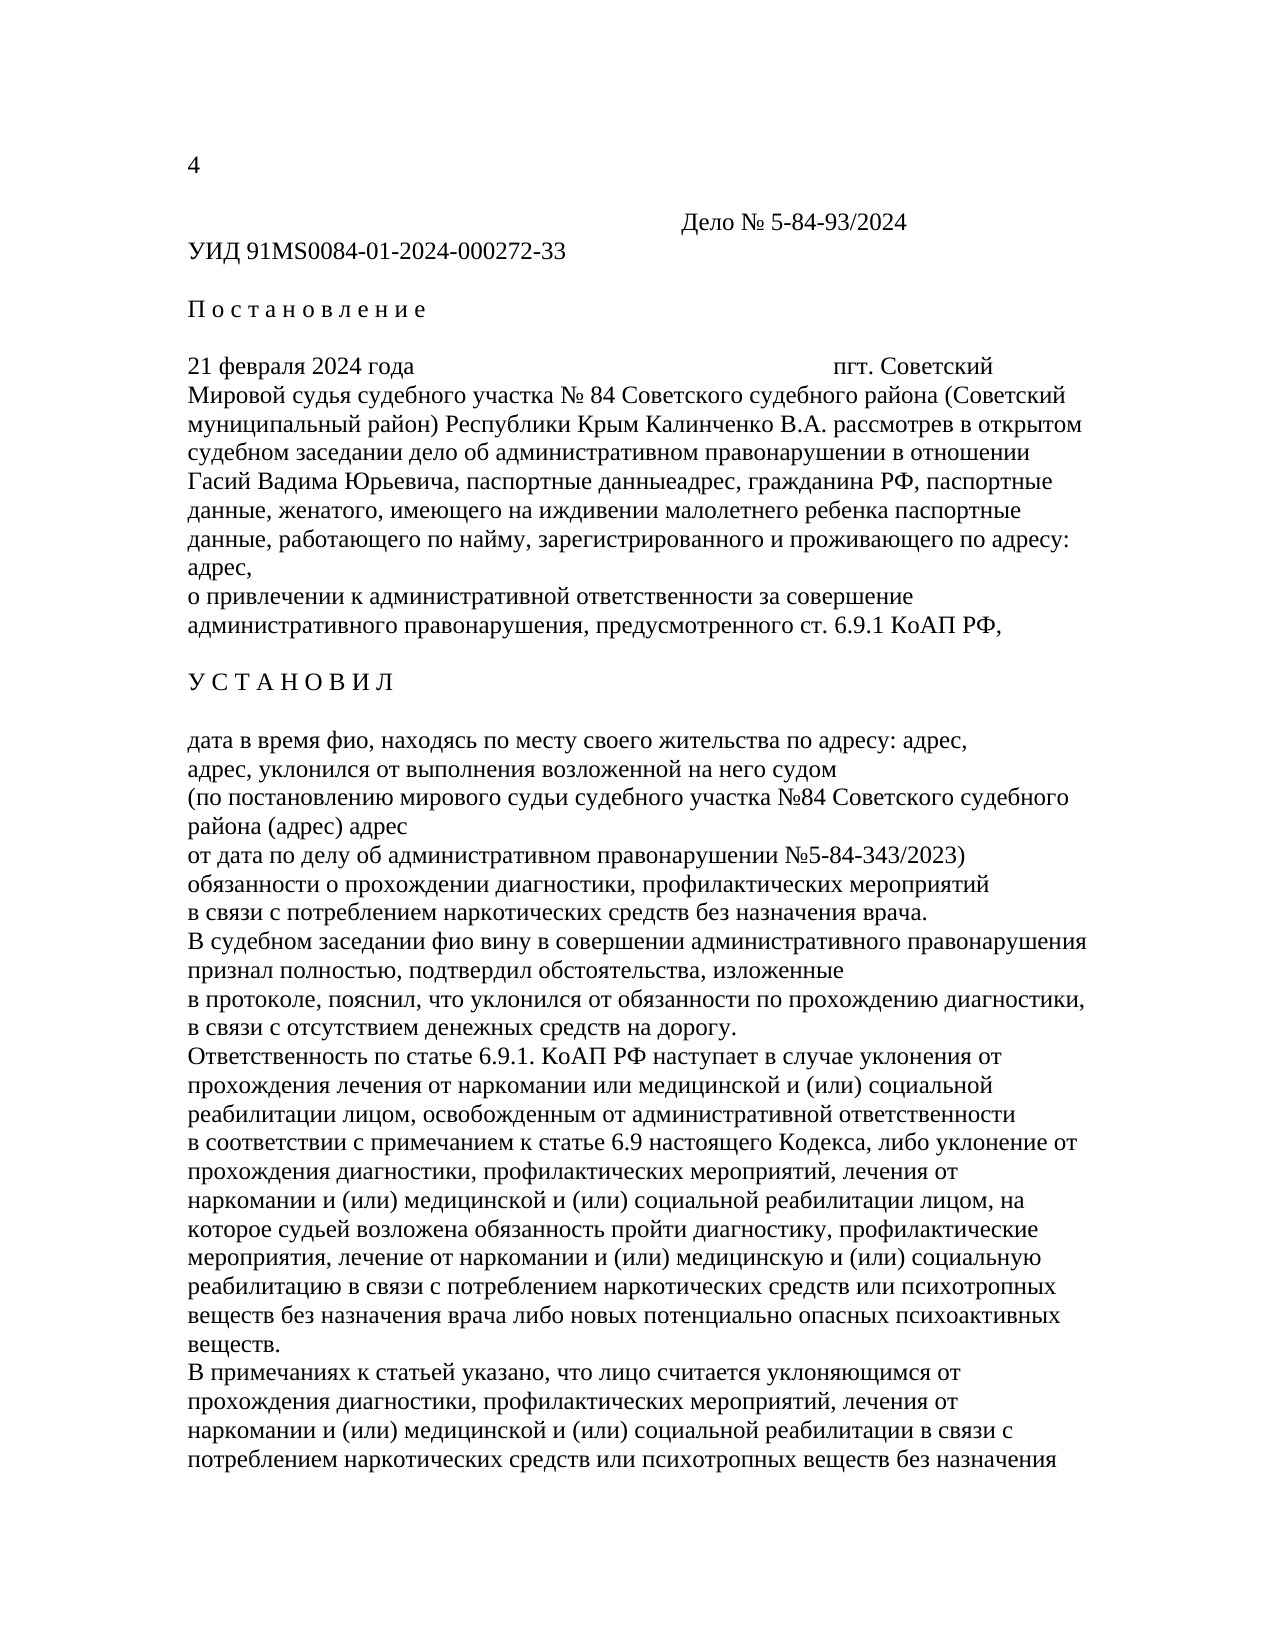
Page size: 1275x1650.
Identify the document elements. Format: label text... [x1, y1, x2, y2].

text У С Т А Н О В И Л [187, 667, 1087, 696]
text Гасий Вадима Юрьевича, паспортные данныеадрес, гражданина РФ, паспортные данные, женатого, имеющего на иждивении малолетнего ребенка паспортные данные, работающего по найму, зарегистрированного и проживающего по адресу: адрес, [187, 466, 1087, 581]
text дата в время фио, находясь по месту своего жительства по адресу: адрес, [187, 725, 1087, 754]
text от дата по делу об административном правонарушении №5-84-343/2023) обязанности о прохождении диагностики, профилактических мероприятий [187, 840, 1087, 897]
text (по постановлению мирового судьи судебного участка №84 Советского судебного района (адрес) адрес [187, 782, 1087, 840]
text П о с т а н о в л е н и е [187, 294, 1087, 322]
text о привлечении к административной ответственности за совершение административного правонарушения, предусмотренного ст. 6.9.1 КоАП РФ, [187, 581, 1087, 639]
text 21 февраля 2024 года пгт. Советский [187, 351, 1087, 380]
text Мировой судья судебного участка № 84 Советского судебного района (Советский муниципальный район) Республики Крым Калинченко В.А. рассмотрев в открытом судебном заседании дело об административном правонарушении в отношении [187, 380, 1087, 466]
text Дело № 5-84-93/2024 [187, 207, 1087, 236]
text адрес, уклонился от выполнения возложенной на него судом [187, 754, 1087, 782]
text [187, 1357, 1087, 1472]
text в протоколе, пояснил, что уклонился от обязанности по прохождению диагностики, в связи с отсутствием денежных средств на дорогу. [187, 984, 1087, 1041]
text УИД 91MS0084-01-2024-000272-33 [187, 236, 1087, 265]
text Ответственность по статье 6.9.1. КоАП РФ наступает в случае уклонения от прохождения лечения от наркомании или медицинской и (или) социальной реабилитации лицом, освобожденным от административной ответственности [187, 1041, 1087, 1127]
text В судебном заседании фио вину в совершении административного правонарушения признал полностью, подтвердил обстоятельства, изложенные [187, 926, 1087, 984]
text 4 [187, 150, 1087, 179]
text в соответствии с примечанием к статье 6.9 настоящего Кодекса, либо уклонение от прохождения диагностики, профилактических мероприятий, лечения от наркомании и (или) медицинской и (или) социальной реабилитации лицом, на которое судьей возложена обязанность пройти диагностику, профилактические мероприятия, лечение от наркомании и (или) медицинскую и (или) социальную реабилитацию в связи с потреблением наркотических средств или психотропных веществ без назначения врача либо новых потенциально опасных психоактивных веществ. [187, 1127, 1087, 1357]
text в связи с потреблением наркотических средств без назначения врача. [187, 897, 1087, 926]
